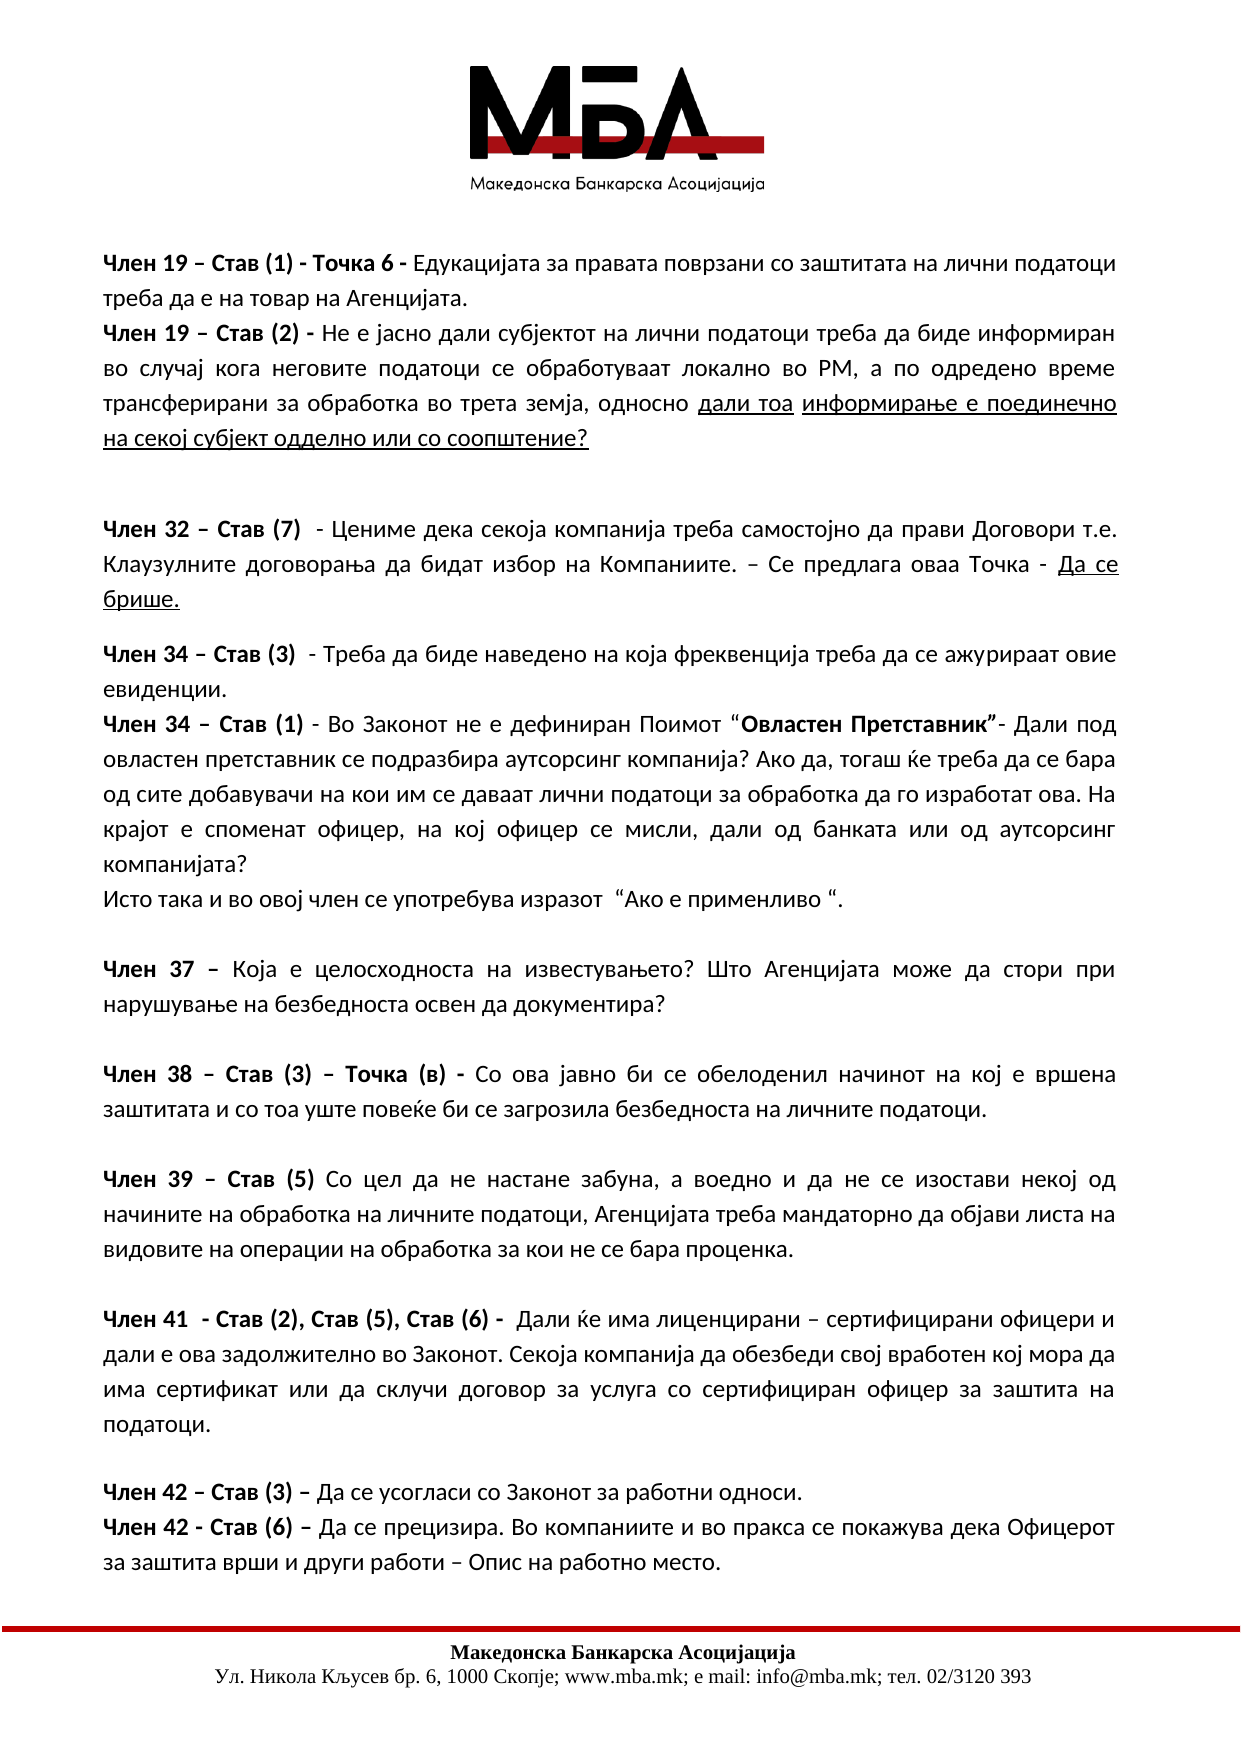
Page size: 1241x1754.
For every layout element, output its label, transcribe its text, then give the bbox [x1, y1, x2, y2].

text Член 19 – Став (2) - Не е јасно дали субјектот на лични податоци треба да биде информиран во случај кога неговите податоци се обработуваат локално во РМ, а по одредено време трансферирани за обработка во трета земја, односно дали тоа информирање е поединечно на секој субјект одделно или со соопштение? [103, 317, 1117, 452]
text Член 19 – Став (1) - Точка 6 - Едукацијата за правата поврзани со заштитата на лични податоци треба да е на товар на Агенцијата. [103, 247, 1117, 312]
text Член 42 – Став (3) – Да се усогласи со Законот за работни односи. [103, 1476, 1117, 1507]
text Член 37 – Која е целосходноста на известувањето? Што Агенцијата може да стори при нарушување на безбедноста освен да документира? [103, 953, 1117, 1019]
text Член 34 – Став (3) - Треба да биде наведено на која фреквенција треба да се ажурираат овие евиденции. [103, 638, 1117, 704]
text Член 34 – Став (1) - Во Законот не е дефиниран Поимот “Овластен Претставник”- Дали под овластен претставник се подразбира аутсорсинг компанија? Ако да, тогаш ќе треба да се бара од сите добавувачи на кои им се даваат лични податоци за обработка да го изработат ова. На крајот е споменат офицер, на кој офицер се мисли, дали од банката или од аутсорсинг компанијата? [103, 708, 1117, 879]
text Член 32 – Став (7) - Цениме дека секоја компанија треба самостојно да прави Договори т.е. Клаузулните договорања да бидат избор на Компаниите. – Се предлага оваа Точка - Да се брише. [103, 513, 1118, 613]
text Исто така и во овој член се употребува изразот “Ако е применливо “. [103, 883, 1117, 914]
text Член 42 - Став (6) – Да се прецизира. Во компаниите и во пракса се покажува дека Офицерот за заштита врши и други работи – Опис на работно место. [103, 1511, 1117, 1577]
text Член 39 – Став (5) Со цел да не настане забуна, а воедно и да не се изостави некој од начините на обработка на личните податоци, Агенцијата треба мандаторно да објави листа на видовите на операции на обработка за кои не се бара проценка. [103, 1163, 1117, 1264]
text Член 41 - Став (2), Став (5), Став (6) - Дали ќе има лиценцирани – сертифицирани офицери и дали е ова задолжително во Законот. Секоја компанија да обезбеди свој вработен кој мора да има сертификат или да склучи договор за услуга со сертифициран офицер за заштита на податоци. [103, 1303, 1117, 1439]
text Член 38 – Став (3) – Точка (в) - Со ова јавно би се обелоденил начинот на кој е вршена заштитата и со тоа уште повеќе би се загрозила безбедноста на личните податоци. [103, 1058, 1117, 1124]
picture [470, 66, 765, 192]
